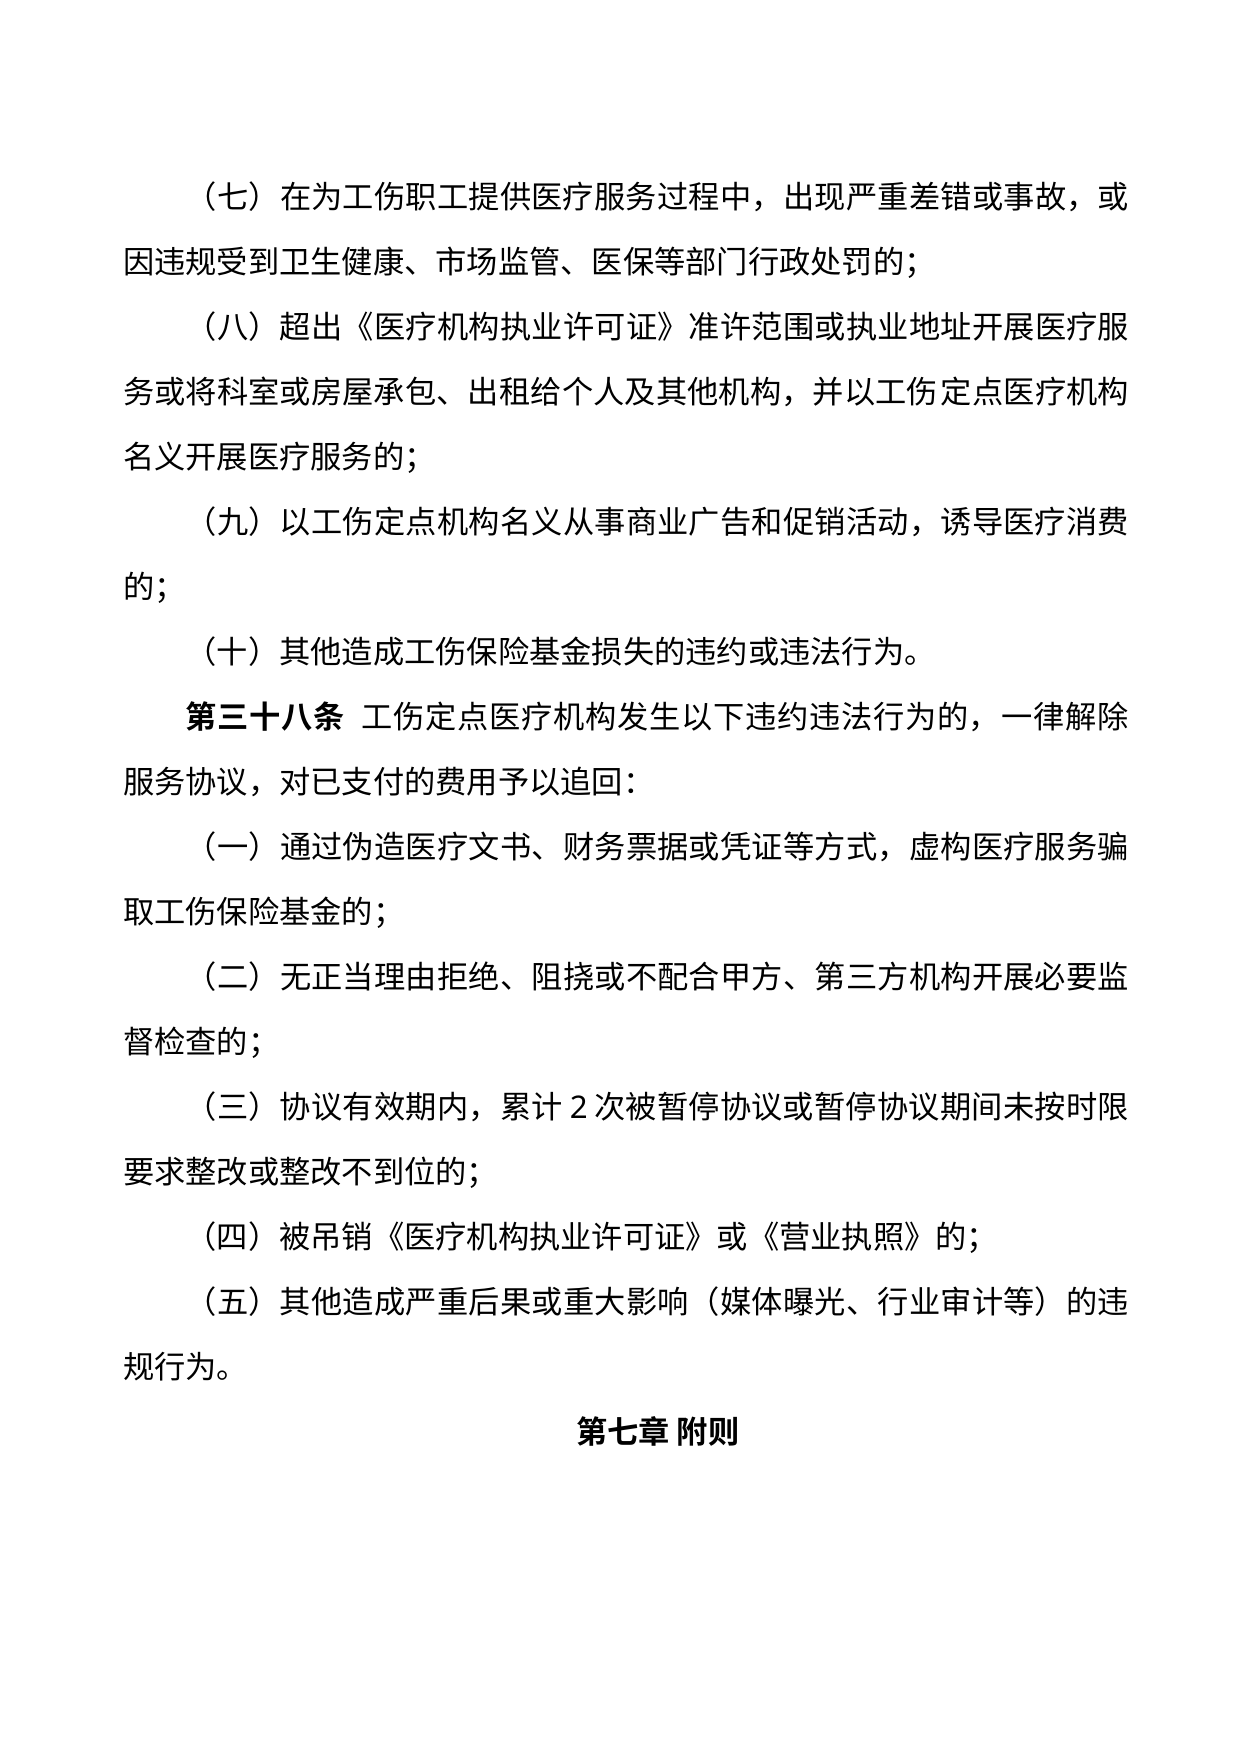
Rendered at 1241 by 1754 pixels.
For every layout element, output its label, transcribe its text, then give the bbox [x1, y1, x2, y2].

text 第七章 附则 [123, 1397, 1129, 1462]
text （九）以工伤定点机构名义从事商业广告和促销活动，诱导医疗消费的； [123, 487, 1129, 617]
text （七）在为工伤职工提供医疗服务过程中，出现严重差错或事故，或因违规受到卫生健康、市场监管、医保等部门行政处罚的； [123, 162, 1129, 292]
text （三）协议有效期内，累计2次被暂停协议或暂停协议期间未按时限要求整改或整改不到位的； [123, 1072, 1129, 1202]
text （一）通过伪造医疗文书、财务票据或凭证等方式，虚构医疗服务骗取工伤保险基金的； [123, 812, 1129, 942]
text （十）其他造成工伤保险基金损失的违约或违法行为。 [123, 617, 1129, 682]
text （二）无正当理由拒绝、阻挠或不配合甲方、第三方机构开展必要监督检查的； [123, 942, 1129, 1072]
text 第三十八条 工伤定点医疗机构发生以下违约违法行为的，一律解除服务协议，对已支付的费用予以追回： [123, 682, 1129, 812]
text （四）被吊销《医疗机构执业许可证》或《营业执照》的； [123, 1202, 1129, 1267]
text （八）超出《医疗机构执业许可证》准许范围或执业地址开展医疗服务或将科室或房屋承包、出租给个人及其他机构，并以工伤定点医疗机构名义开展医疗服务的； [123, 292, 1129, 487]
text （五）其他造成严重后果或重大影响（媒体曝光、行业审计等）的违规行为。 [123, 1267, 1129, 1397]
